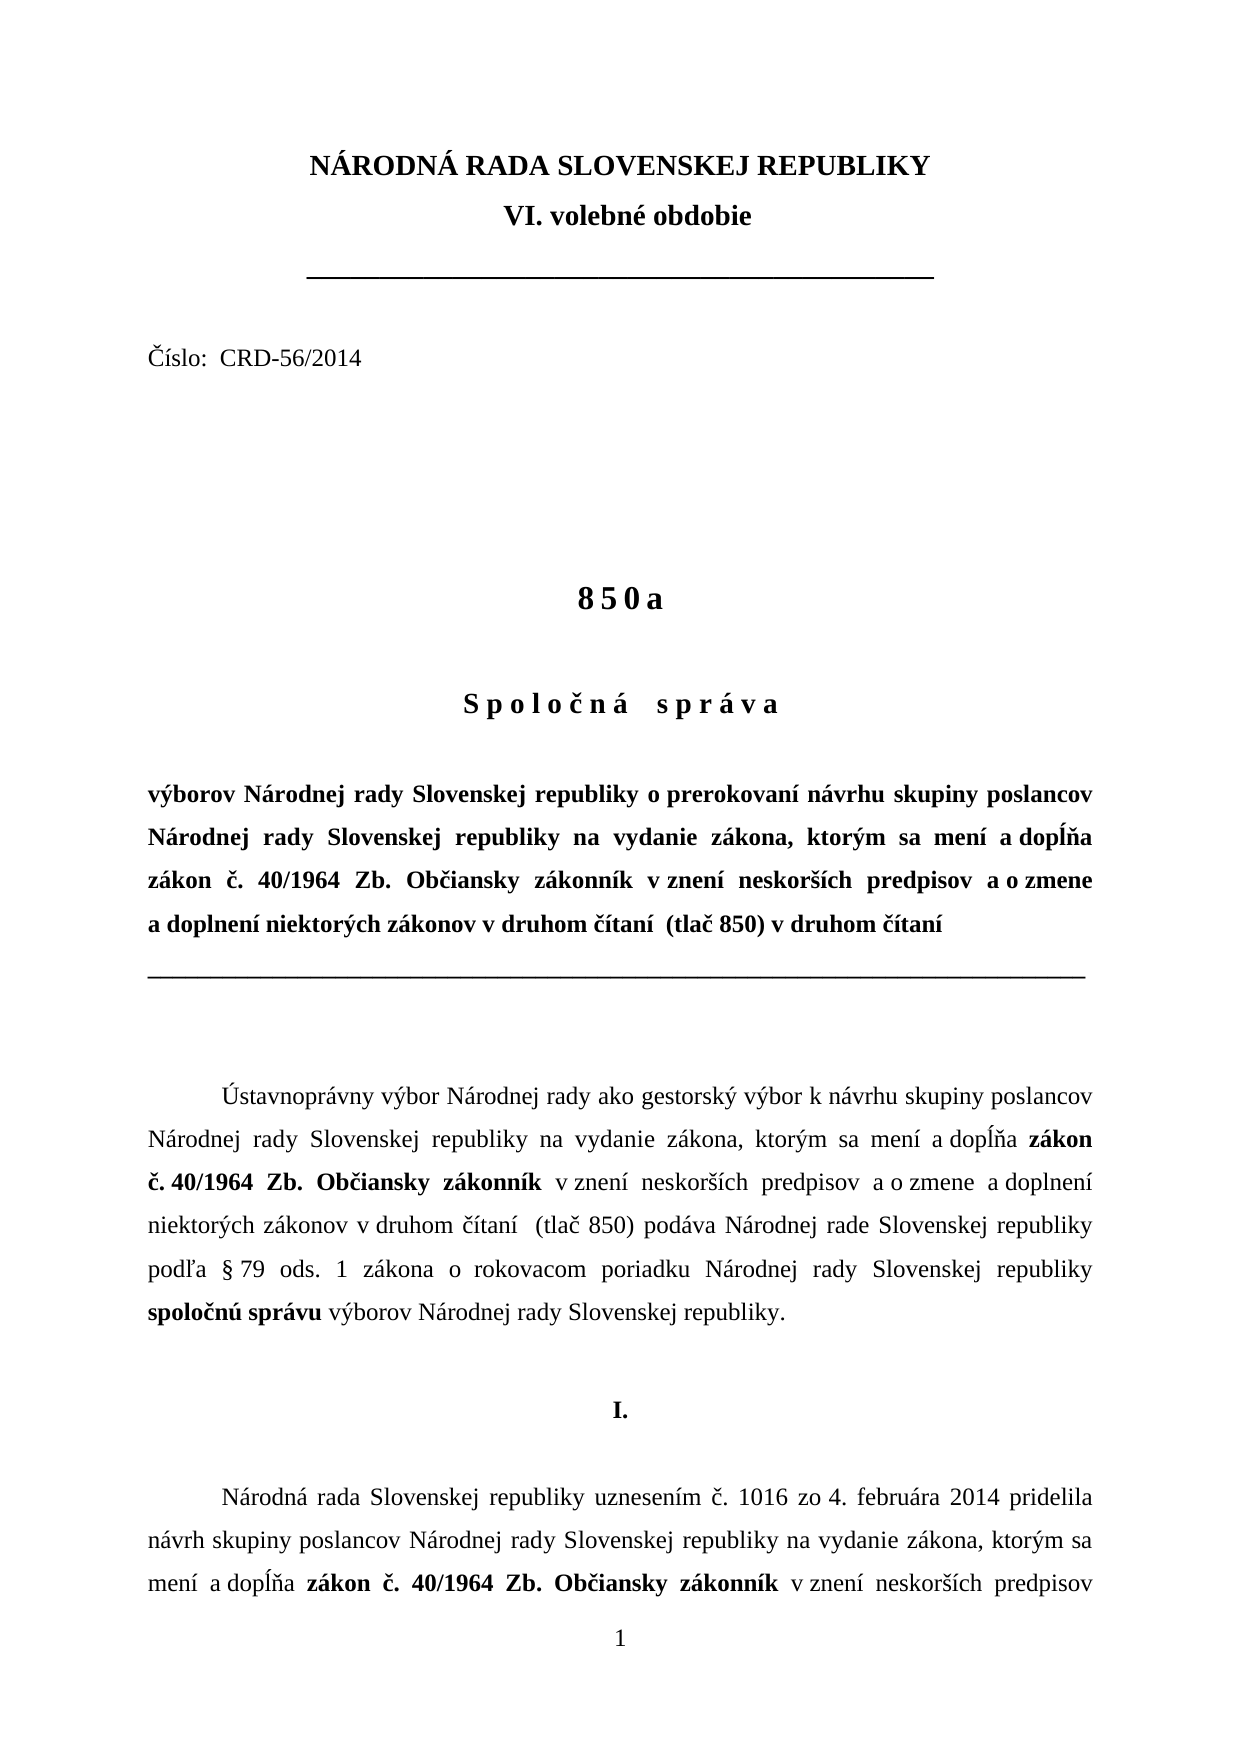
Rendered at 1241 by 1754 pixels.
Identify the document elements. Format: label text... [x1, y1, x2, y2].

text NÁRODNÁ RADA SLOVENSKEJ REPUBLIKY [148, 148, 1093, 181]
text VI. volebné obdobie [148, 198, 1093, 231]
text výborov Národnej rady Slovenskej republiky o prerokovaní návrhu skupiny poslancov Národnej rady Slovenskej republiky na vydanie zákona, ktorým sa mení a dopĺňa zákon č. 40/1964 Zb. Občiansky zákonník v znení neskorších predpisov a o zmene a doplnení niektorých zákonov v druhom čítaní (tlač 850) v druhom čítaní [148, 779, 1093, 937]
text Číslo: CRD-56/2014 [148, 343, 1093, 371]
text ___________________________________________________________________________ [148, 952, 1093, 981]
text 850a [148, 578, 1093, 616]
subtitle S p o l o č n á s p r á v a [148, 686, 1093, 719]
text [148, 1482, 1093, 1597]
text I. [148, 1396, 1093, 1424]
text Ústavnoprávny výbor Národnej rady ako gestorský výbor k návrhu skupiny poslancov Národnej rady Slovenskej republiky na vydanie zákona, ktorým sa mení a dopĺňa zákon č. 40/1964 Zb. Občiansky zákonník v znení neskorších predpisov a o zmene a doplnení niektorých zákonov v druhom čítaní (tlač 850) podáva Národnej rade Slovenskej republiky podľa § 79 ods. 1 zákona o rokovacom poriadku Národnej rady Slovenskej republiky spoločnú správu výborov Národnej rady Slovenskej republiky. [148, 1081, 1093, 1326]
text ___________________________________________ [148, 248, 1093, 327]
